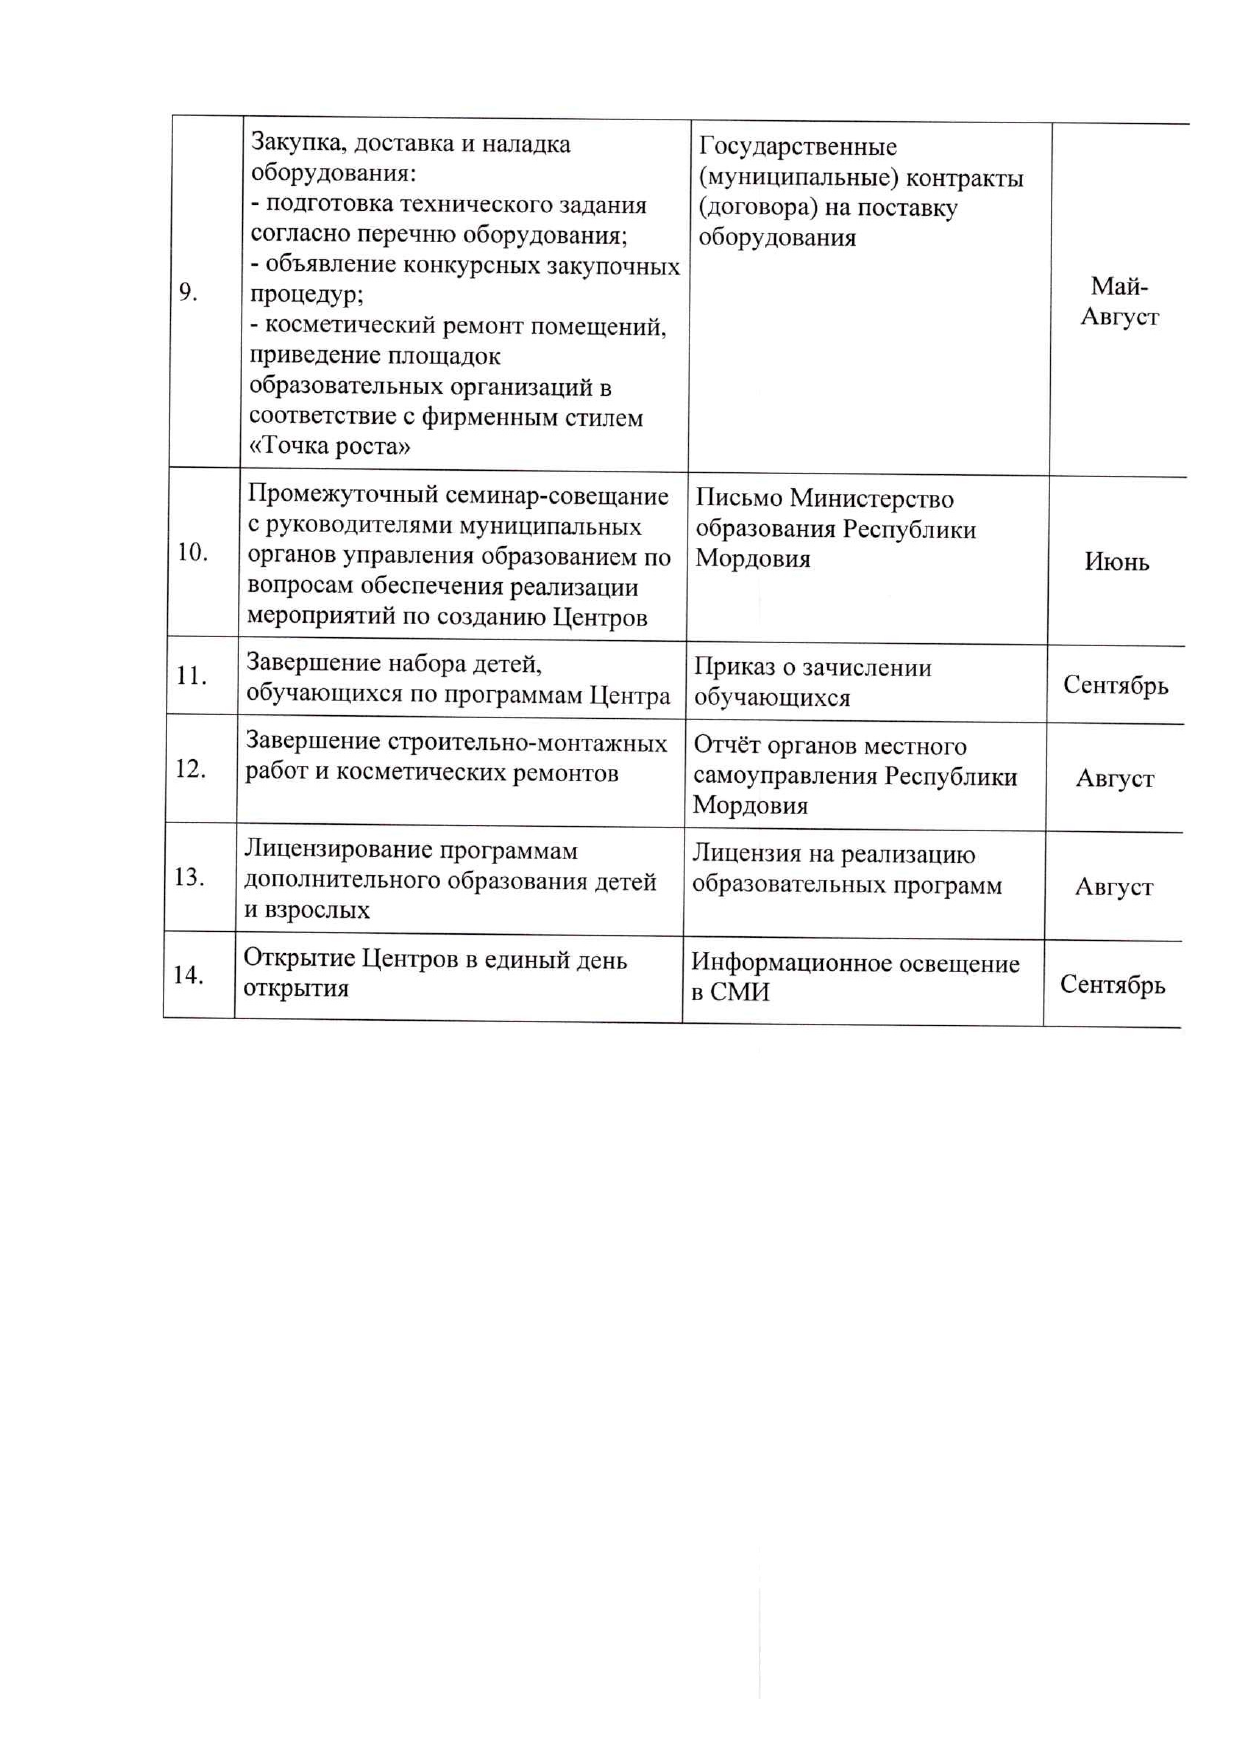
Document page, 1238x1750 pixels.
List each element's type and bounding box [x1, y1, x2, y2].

picture [162, 106, 1191, 1699]
